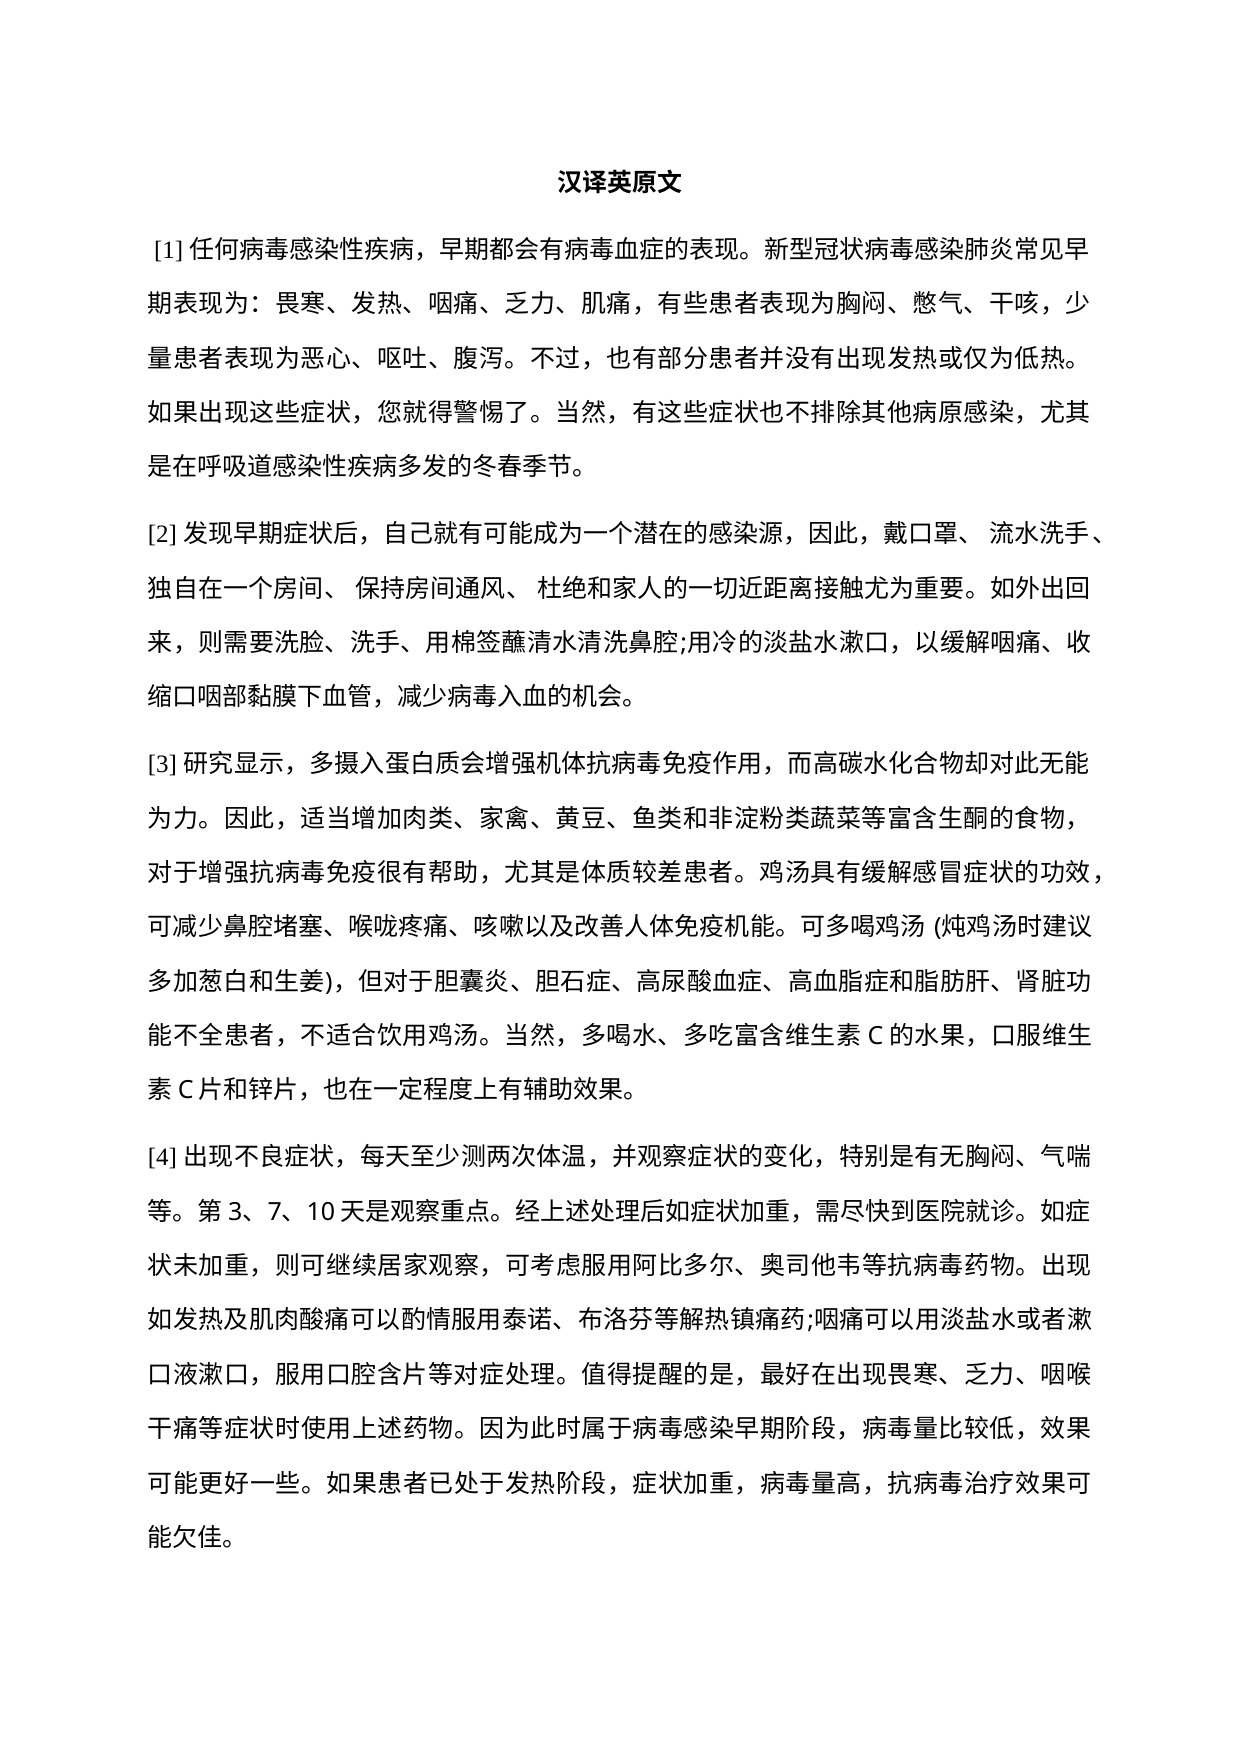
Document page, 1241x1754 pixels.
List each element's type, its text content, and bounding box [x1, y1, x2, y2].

text [2] 发现早期症状后，自己就有可能成为一个潜在的感染源，因此，戴口罩、 流水洗手、独自在一个房间、 保持房间通风、 杜绝和家人的一切近距离接触尤为重要。如外出回来，则需要洗脸、洗手、用棉签蘸清水清洗鼻腔;用冷的淡盐水漱口，以缓解咽痛、收缩口咽部黏膜下血管，减少病毒入血的机会。 [148, 514, 1092, 713]
text 汉译英原文 [148, 162, 1092, 199]
text [3] 研究显示，多摄入蛋白质会增强机体抗病毒免疫作用，而高碳水化合物却对此无能为力。因此，适当增加肉类、家禽、黄豆、鱼类和非淀粉类蔬菜等富含生酮的食物，对于增强抗病毒免疫很有帮助，尤其是体质较差患者。鸡汤具有缓解感冒症状的功效，可减少鼻腔堵塞、喉咙疼痛、咳嗽以及改善人体免疫机能。可多喝鸡汤 (炖鸡汤时建议多加葱白和生姜)，但对于胆囊炎、胆石症、高尿酸血症、高血脂症和脂肪肝、肾脏功能不全患者，不适合饮用鸡汤。当然，多喝水、多吃富含维生素C的水果，口服维生素C片和锌片，也在一定程度上有辅助效果。 [148, 744, 1092, 1106]
text [1] 任何病毒感染性疾病，早期都会有病毒血症的表现。新型冠状病毒感染肺炎常见早期表现为：畏寒、发热、咽痛、乏力、肌痛，有些患者表现为胸闷、憋气、干咳，少量患者表现为恶心、呕吐、腹泻。不过，也有部分患者并没有出现发热或仅为低热。如果出现这些症状，您就得警惕了。当然，有这些症状也不排除其他病原感染，尤其是在呼吸道感染性疾病多发的冬春季节。 [148, 229, 1092, 483]
text [4] 出现不良症状，每天至少测两次体温，并观察症状的变化，特别是有无胸闷、气喘等。第3、7、10天是观察重点。经上述处理后如症状加重，需尽快到医院就诊。如症状未加重，则可继续居家观察，可考虑服用阿比多尔、奥司他韦等抗病毒药物。出现如发热及肌肉酸痛可以酌情服用泰诺、布洛芬等解热镇痛药;咽痛可以用淡盐水或者漱口液漱口，服用口腔含片等对症处理。值得提醒的是，最好在出现畏寒、乏力、咽喉干痛等症状时使用上述药物。因为此时属于病毒感染早期阶段，病毒量比较低，效果可能更好一些。如果患者已处于发热阶段，症状加重，病毒量高，抗病毒治疗效果可能欠佳。 [148, 1137, 1092, 1554]
